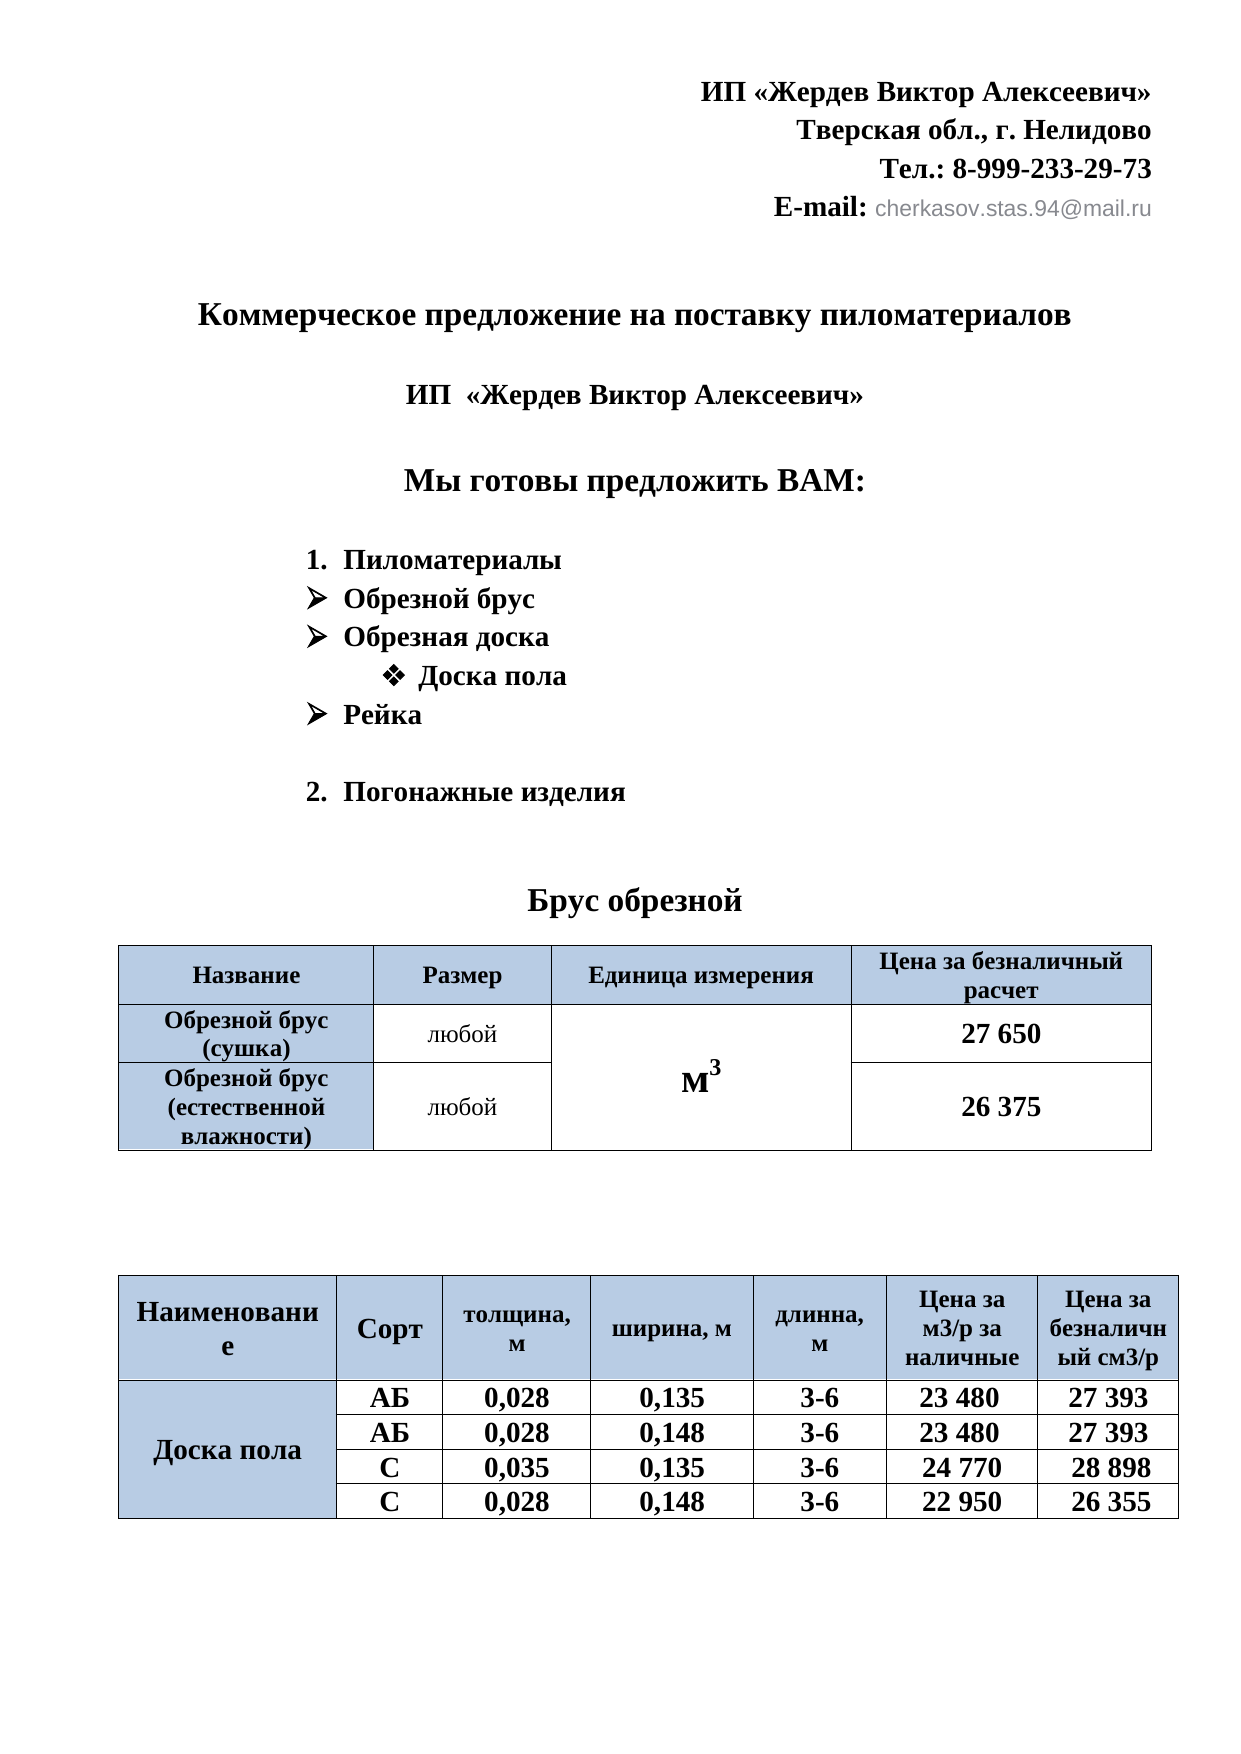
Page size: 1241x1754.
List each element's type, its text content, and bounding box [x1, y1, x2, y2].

text Коммерческое предложение на поставку пиломатериалов [118, 294, 1152, 333]
text Брус обрезной [118, 880, 1152, 918]
table_header ширина, м [591, 1276, 753, 1379]
text ИП «Жердев Виктор Алексеевич» [118, 377, 1152, 411]
table_header толщина, м [443, 1276, 590, 1379]
list Пиломатериалы [306, 542, 1152, 576]
table_cell С [337, 1450, 442, 1483]
table_cell любой [374, 1063, 551, 1149]
table_cell любой [374, 1005, 551, 1062]
table_header Цена за м3/р за наличные [887, 1276, 1037, 1379]
table_cell 28 898 [1038, 1450, 1178, 1483]
table_cell 0,028 [443, 1415, 590, 1449]
table_cell 0,028 [443, 1484, 590, 1518]
table_cell 3-6 [754, 1381, 886, 1414]
table_header длинна, м [754, 1276, 886, 1379]
list Рейка [306, 697, 1152, 731]
list Погонажные изделия [306, 774, 1152, 808]
table_cell 0,135 [591, 1381, 753, 1414]
table_cell 23 480 [887, 1381, 1037, 1414]
list Обрезной брус [306, 581, 1152, 614]
table_cell 0,035 [443, 1450, 590, 1483]
table_cell 27 393 [1038, 1415, 1178, 1449]
table_header Наименование [119, 1276, 336, 1379]
table_cell 3-6 [754, 1484, 886, 1518]
table_cell Доска пола [119, 1381, 336, 1518]
table_cell АБ [337, 1415, 442, 1449]
table_cell 22 950 [887, 1484, 1037, 1518]
table_header Единица измерения [552, 946, 851, 1004]
table_header Размер [374, 946, 551, 1004]
list Доска пола [381, 658, 1152, 692]
table_cell Обрезной брус (естественной влажности) [119, 1063, 373, 1149]
table_header Цена за безналичный расчет [852, 946, 1151, 1004]
table_cell АБ [337, 1381, 442, 1414]
table_cell 0,148 [591, 1484, 753, 1518]
table_cell С [337, 1484, 442, 1518]
table_header Цена за безналичный см3/р [1038, 1276, 1178, 1379]
table_cell 26 375 [852, 1063, 1151, 1149]
table_cell м3 [552, 1005, 851, 1149]
table_cell 27 650 [852, 1005, 1151, 1062]
text Мы готовы предложить ВАМ: [118, 460, 1152, 498]
table_cell 0,028 [443, 1381, 590, 1414]
table_cell 24 770 [887, 1450, 1037, 1483]
table_cell 3-6 [754, 1450, 886, 1483]
table_cell 26 355 [1038, 1484, 1178, 1518]
table_cell 0,148 [591, 1415, 753, 1449]
table_cell 27 393 [1038, 1381, 1178, 1414]
table_cell 23 480 [887, 1415, 1037, 1449]
table_cell 0,135 [591, 1450, 753, 1483]
table_cell Обрезной брус (сушка) [119, 1005, 373, 1062]
list Обрезная доска [306, 619, 1152, 653]
table_header Название [119, 946, 373, 1004]
table_cell 3-6 [754, 1415, 886, 1449]
table_header Сорт [337, 1276, 442, 1379]
